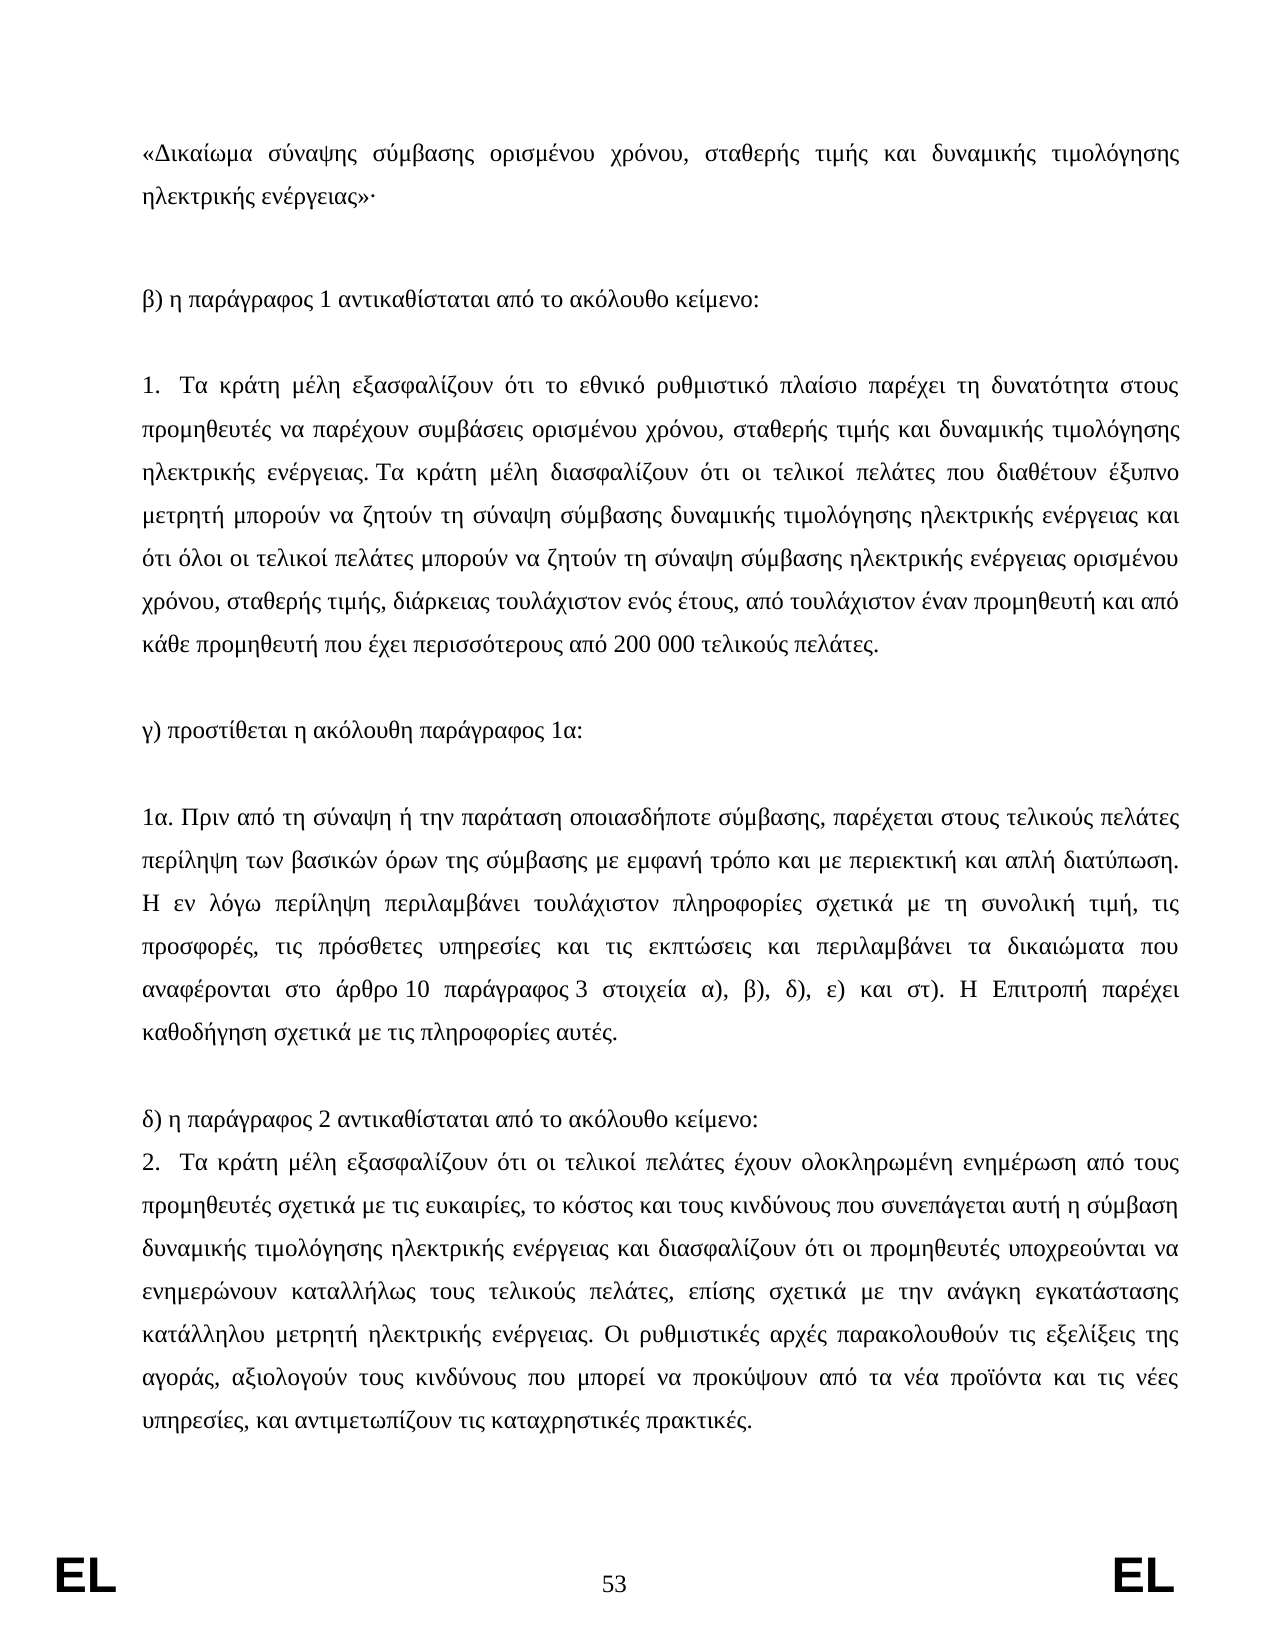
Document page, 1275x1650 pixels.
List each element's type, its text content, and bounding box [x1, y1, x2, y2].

text 1. Τα κράτη μέλη εξασφαλίζουν ότι το εθνικό ρυθμιστικό πλαίσιο παρέχει τη δυνατότητα στους προμηθευτές να παρέχουν συμβάσεις ορισμένου χρόνου, σταθερής τιμής και δυναμικής τιμολόγησης ηλεκτρικής ενέργειας. Τα κράτη μέλη διασφαλίζουν ότι οι τελικοί πελάτες που διαθέτουν έξυπνο μετρητή μπορούν να ζητούν τη σύναψη σύμβασης δυναμικής τιμολόγησης ηλεκτρικής ενέργειας και ότι όλοι οι τελικοί πελάτες μπορούν να ζητούν τη σύναψη σύμβασης ηλεκτρικής ενέργειας ορισμένου χρόνου, σταθερής τιμής, διάρκειας τουλάχιστον ενός έτους, από τουλάχιστον έναν προμηθευτή και από κάθε προμηθευτή που έχει περισσότερους από 200 000 τελικούς πελάτες. [142, 371, 1181, 658]
text δ) η παράγραφος 2 αντικαθίσταται από το ακόλουθο κείμενο: [142, 1104, 1181, 1132]
text 1α. Πριν από τη σύναψη ή την παράταση οποιασδήποτε σύμβασης, παρέχεται στους τελικούς πελάτες περίληψη των βασικών όρων της σύμβασης με εμφανή τρόπο και με περιεκτική και απλή διατύπωση. Η εν λόγω περίληψη περιλαμβάνει τουλάχιστον πληροφορίες σχετικά με τη συνολική τιμή, τις προσφορές, τις πρόσθετες υπηρεσίες και τις εκπτώσεις και περιλαμβάνει τα δικαιώματα που αναφέρονται στο άρθρο 10 παράγραφος 3 στοιχεία α), β), δ), ε) και στ). Η Επιτροπή παρέχει καθοδήγηση σχετικά με τις πληροφορίες αυτές. [142, 802, 1181, 1046]
text 2. Τα κράτη μέλη εξασφαλίζουν ότι οι τελικοί πελάτες έχουν ολοκληρωμένη ενημέρωση από τους προμηθευτές σχετικά με τις ευκαιρίες, το κόστος και τους κινδύνους που συνεπάγεται αυτή η σύμβαση δυναμικής τιμολόγησης ηλεκτρικής ενέργειας και διασφαλίζουν ότι οι προμηθευτές υποχρεούνται να ενημερώνουν καταλλήλως τους τελικούς πελάτες, επίσης σχετικά με την ανάγκη εγκατάστασης κατάλληλου μετρητή ηλεκτρικής ενέργειας. Οι ρυθμιστικές αρχές παρακολουθούν τις εξελίξεις της αγοράς, αξιολογούν τους κινδύνους που μπορεί να προκύψουν από τα νέα προϊόντα και τις νέες υπηρεσίες, και αντιμετωπίζουν τις καταχρηστικές πρακτικές. [142, 1147, 1181, 1434]
text β) η παράγραφος 1 αντικαθίσταται από το ακόλουθο κείμενο: [142, 284, 1181, 313]
text «Δικαίωμα σύναψης σύμβασης ορισμένου χρόνου, σταθερής τιμής και δυναμικής τιμολόγησης ηλεκτρικής ενέργειας»· [142, 138, 1181, 210]
text γ) προστίθεται η ακόλουθη παράγραφος 1α: [142, 716, 1181, 744]
